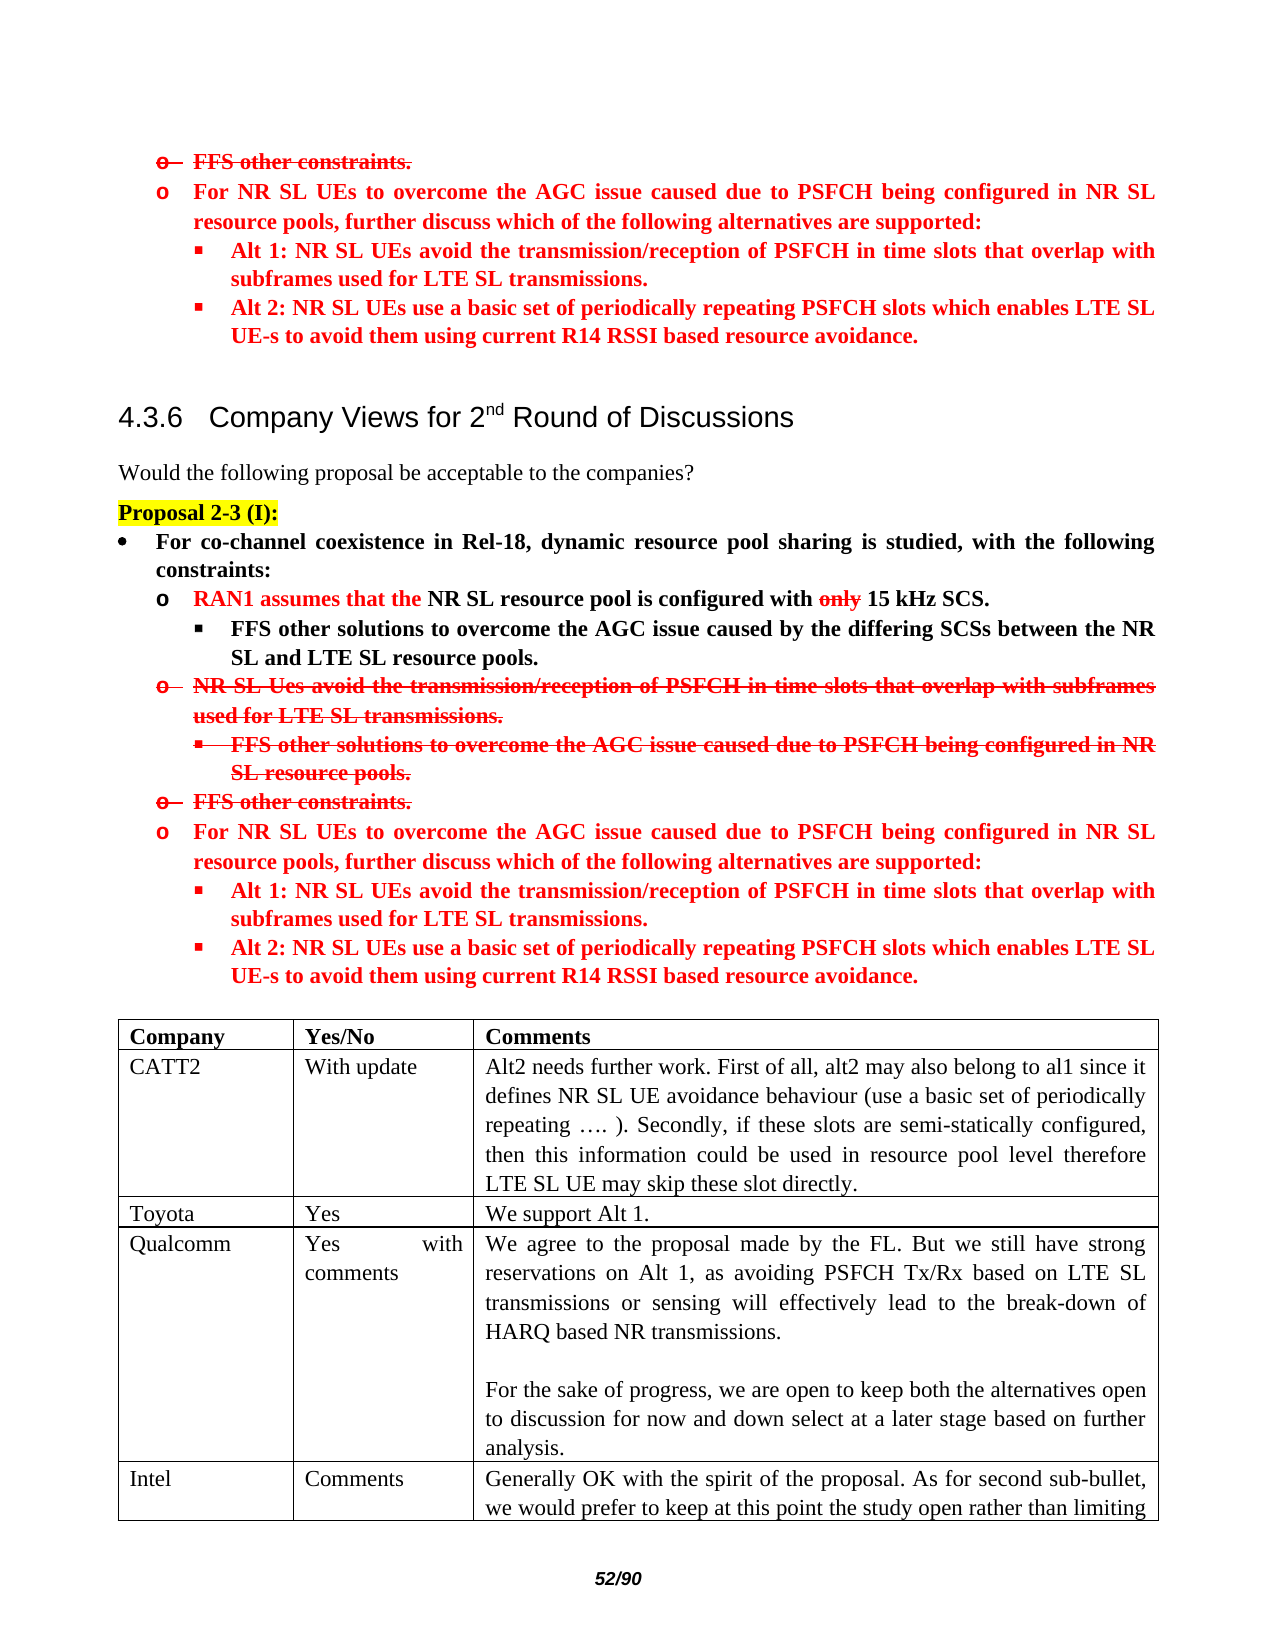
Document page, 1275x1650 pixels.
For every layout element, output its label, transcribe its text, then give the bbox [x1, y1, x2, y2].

table_cell Alt2 needs further work. First of all, alt2 may also belong to al1 since it defines NR SL UE avoidance behaviour (use a basic set of periodically repeating …. ). Secondly, if these slots are semi-statically configured, then this information could be used in resource pool level therefore LTE SL UE may skip these slot directly. [474, 1050, 1158, 1196]
list Alt 1: NR SL UEs avoid the transmission/reception of PSFCH in time slots that overlap with subframes used for LTE SL transmissions. [193, 877, 1157, 932]
table_cell We support Alt 1. [474, 1197, 1158, 1226]
list FFS other constraints. [156, 788, 1157, 816]
table_cell Intel [119, 1462, 293, 1520]
list For NR SL UEs to overcome the AGC issue caused due to PSFCH being configured in NR SL resource pools, further discuss which of the following alternatives are supported: [156, 818, 1157, 875]
list For co-channel coexistence in Rel-18, dynamic resource pool sharing is studied, with the following constraints: [118, 528, 1157, 583]
table_cell Yes with comments [294, 1228, 473, 1461]
table_cell Toyota [119, 1197, 293, 1226]
table_header Company [119, 1020, 293, 1049]
text Proposal 2-3 (I): [118, 499, 1157, 526]
subtitle Company Views for 2nd Round of Discussions [118, 400, 1157, 433]
table_header Yes/No [294, 1020, 473, 1049]
text Would the following proposal be acceptable to the companies? [118, 458, 1157, 485]
list FFS other constraints. [156, 148, 1157, 176]
table_cell CATT2 [119, 1050, 293, 1196]
table_header Comments [474, 1020, 1158, 1049]
list For NR SL UEs to overcome the AGC issue caused due to PSFCH being configured in NR SL resource pools, further discuss which of the following alternatives are supported: [156, 178, 1157, 235]
list Alt 2: NR SL UEs use a basic set of periodically repeating PSFCH slots which enables LTE SL UE-s to avoid them using current R14 RSSI based resource avoidance. [193, 934, 1157, 988]
list Alt 1: NR SL UEs avoid the transmission/reception of PSFCH in time slots that overlap with subframes used for LTE SL transmissions. [193, 237, 1157, 292]
table_cell With update [294, 1050, 473, 1196]
list RAN1 assumes that the NR SL resource pool is configured with only 15 kHz SCS. [156, 585, 1157, 613]
list FFS other solutions to overcome the AGC issue caused due to PSFCH being configured in NR SL resource pools. [193, 731, 1157, 786]
table_cell Comments [294, 1462, 473, 1520]
list Alt 2: NR SL UEs use a basic set of periodically repeating PSFCH slots which enables LTE SL UE-s to avoid them using current R14 RSSI based resource avoidance. [193, 294, 1157, 348]
list NR SL Ues avoid the transmission/reception of PSFCH in time slots that overlap with subframes used for LTE SL transmissions. [156, 672, 1157, 729]
table_cell We agree to the proposal made by the FL. But we still have strong reservations on Alt 1, as avoiding PSFCH Tx/Rx based on LTE SL transmissions or sensing will effectively lead to the break-down of HARQ based NR transmissions. For the sake of progress, we are open to keep both the alternatives open to discussion for now and down select at a later stage based on further analysis. [474, 1228, 1158, 1461]
table_cell Qualcomm [119, 1228, 293, 1461]
table_cell Yes [294, 1197, 473, 1226]
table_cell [474, 1462, 1158, 1520]
list FFS other solutions to overcome the AGC issue caused by the differing SCSs between the NR SL and LTE SL resource pools. [193, 615, 1157, 670]
